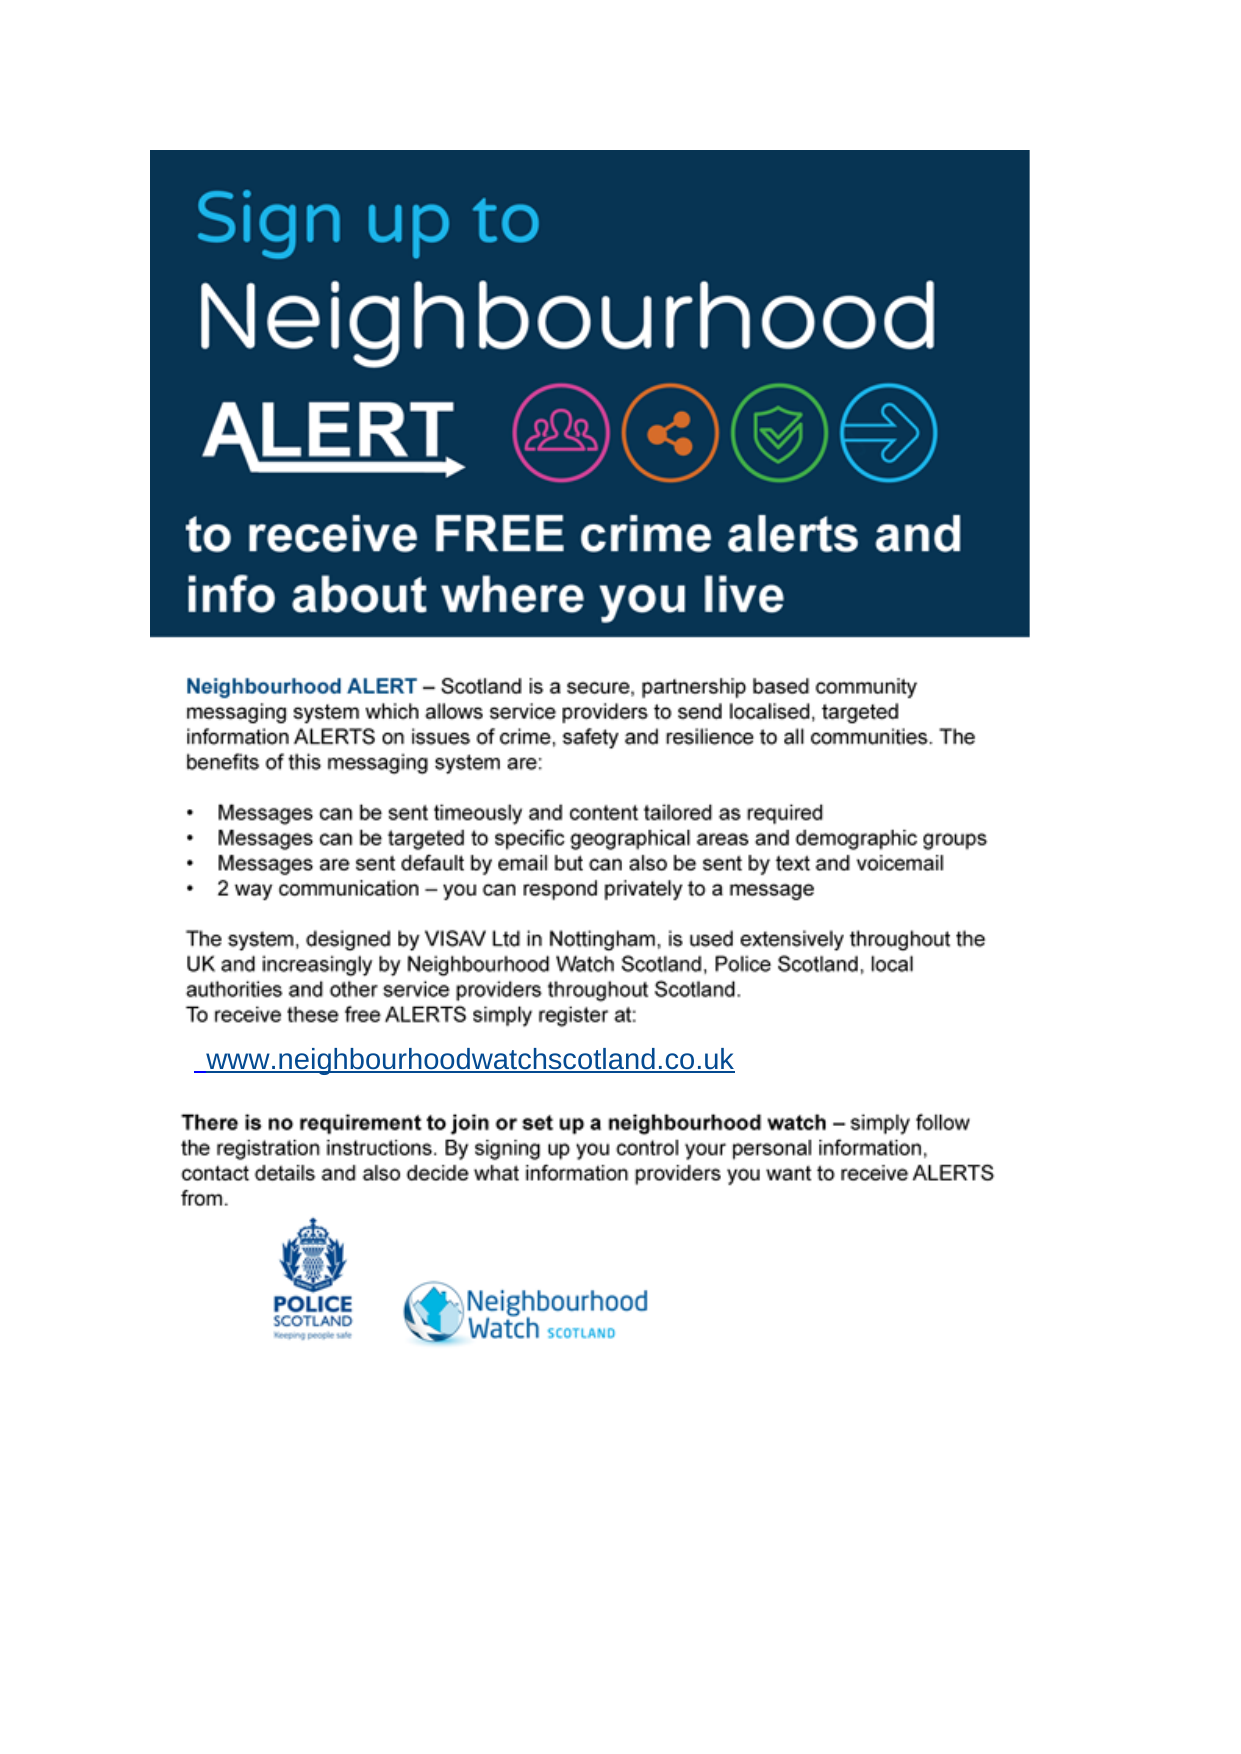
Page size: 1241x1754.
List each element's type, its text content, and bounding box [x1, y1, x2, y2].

picture [150, 150, 1030, 1043]
picture [150, 1104, 1025, 1397]
text www.neighbourhoodwatchscotland.co.uk [150, 1042, 1090, 1076]
